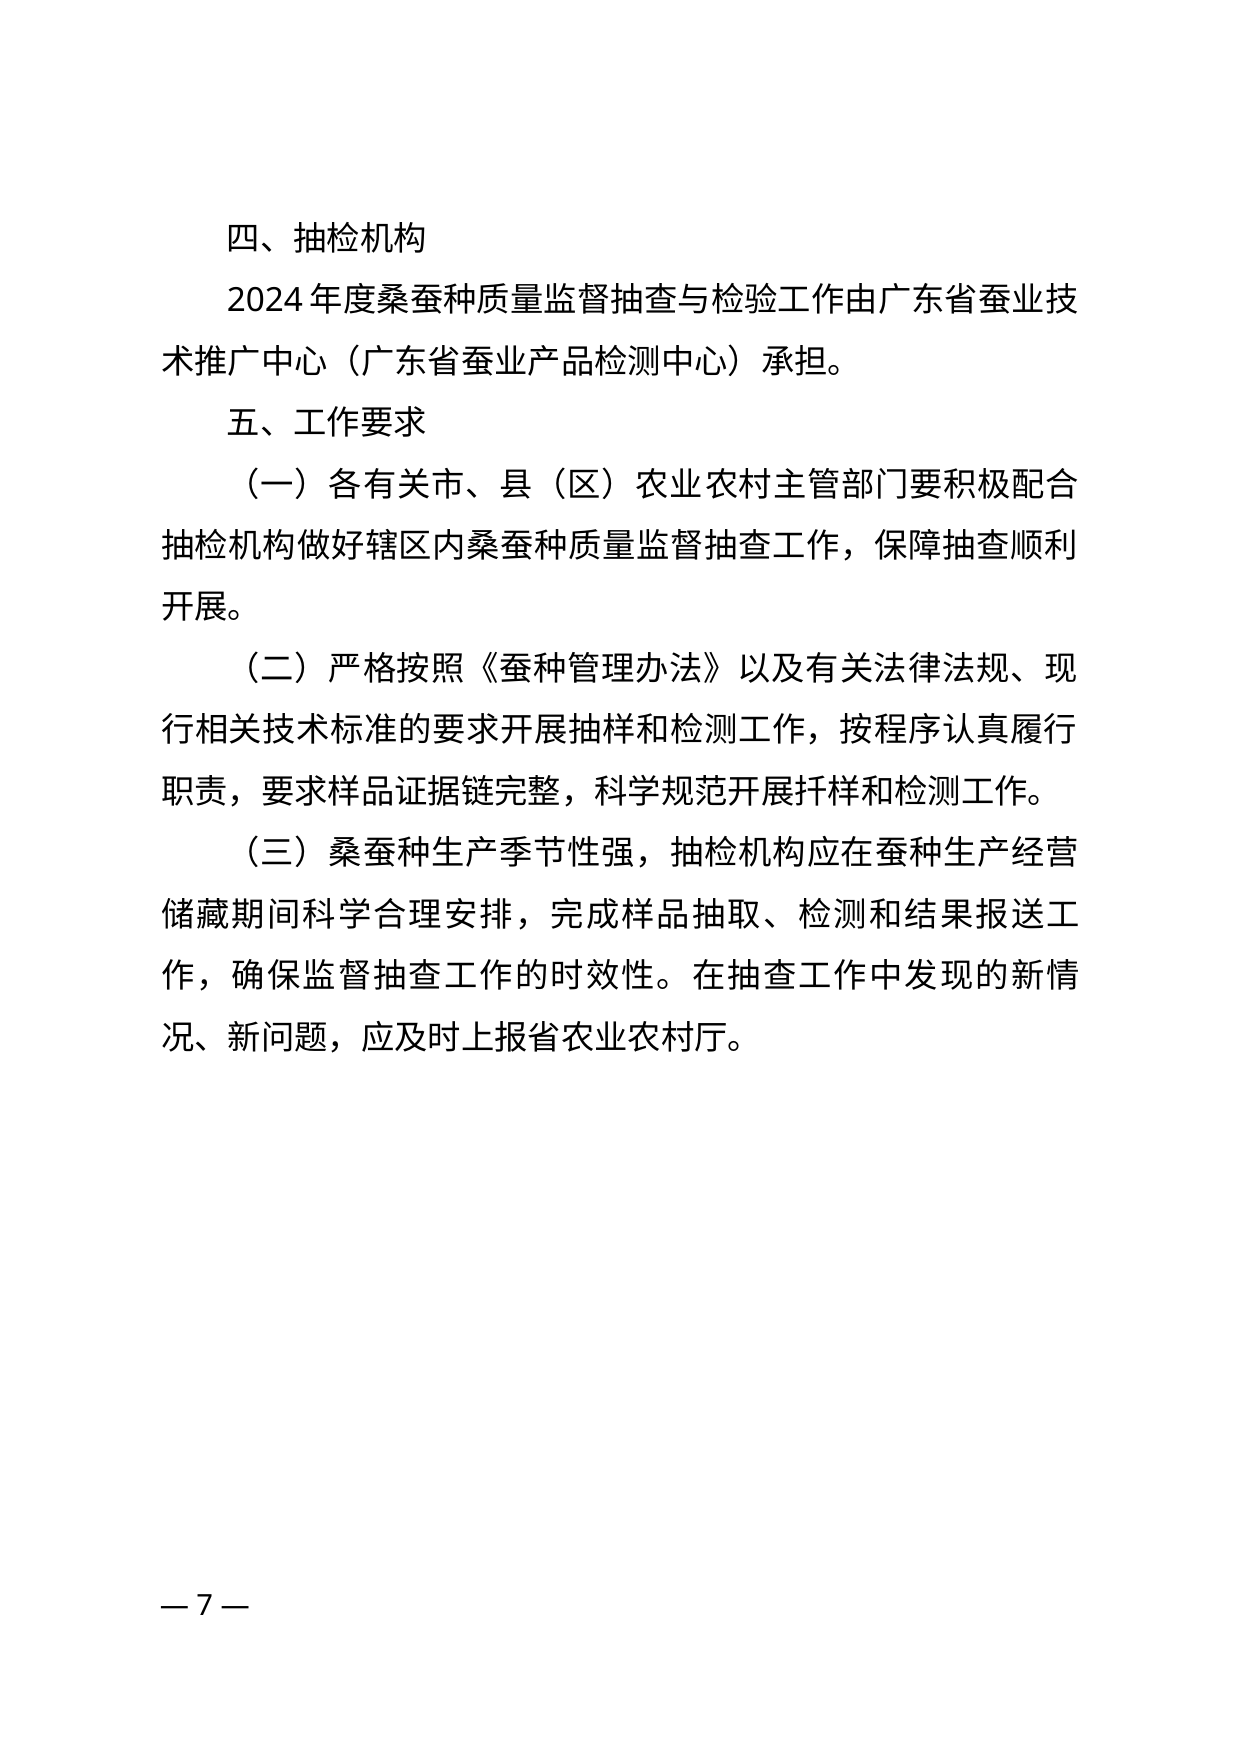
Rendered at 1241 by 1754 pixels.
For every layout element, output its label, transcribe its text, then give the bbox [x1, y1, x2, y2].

text 2024年度桑蚕种质量监督抽查与检验工作由广东省蚕业技术推广中心（广东省蚕业产品检测中心）承担。 [161, 262, 1079, 385]
text 四、抽检机构 [161, 201, 1079, 262]
text （二）严格按照《蚕种管理办法》以及有关法律法规、现行相关技术标准的要求开展抽样和检测工作，按程序认真履行职责，要求样品证据链完整，科学规范开展扦样和检测工作。 [161, 631, 1079, 816]
text 五、工作要求 [161, 385, 1079, 447]
text （一）各有关市、县（区）农业农村主管部门要积极配合抽检机构做好辖区内桑蚕种质量监督抽查工作，保障抽查顺利开展。 [161, 447, 1079, 631]
text （三）桑蚕种生产季节性强，抽检机构应在蚕种生产经营储藏期间科学合理安排，完成样品抽取、检测和结果报送工作，确保监督抽查工作的时效性。在抽查工作中发现的新情况、新问题，应及时上报省农业农村厅。 [161, 816, 1079, 1061]
